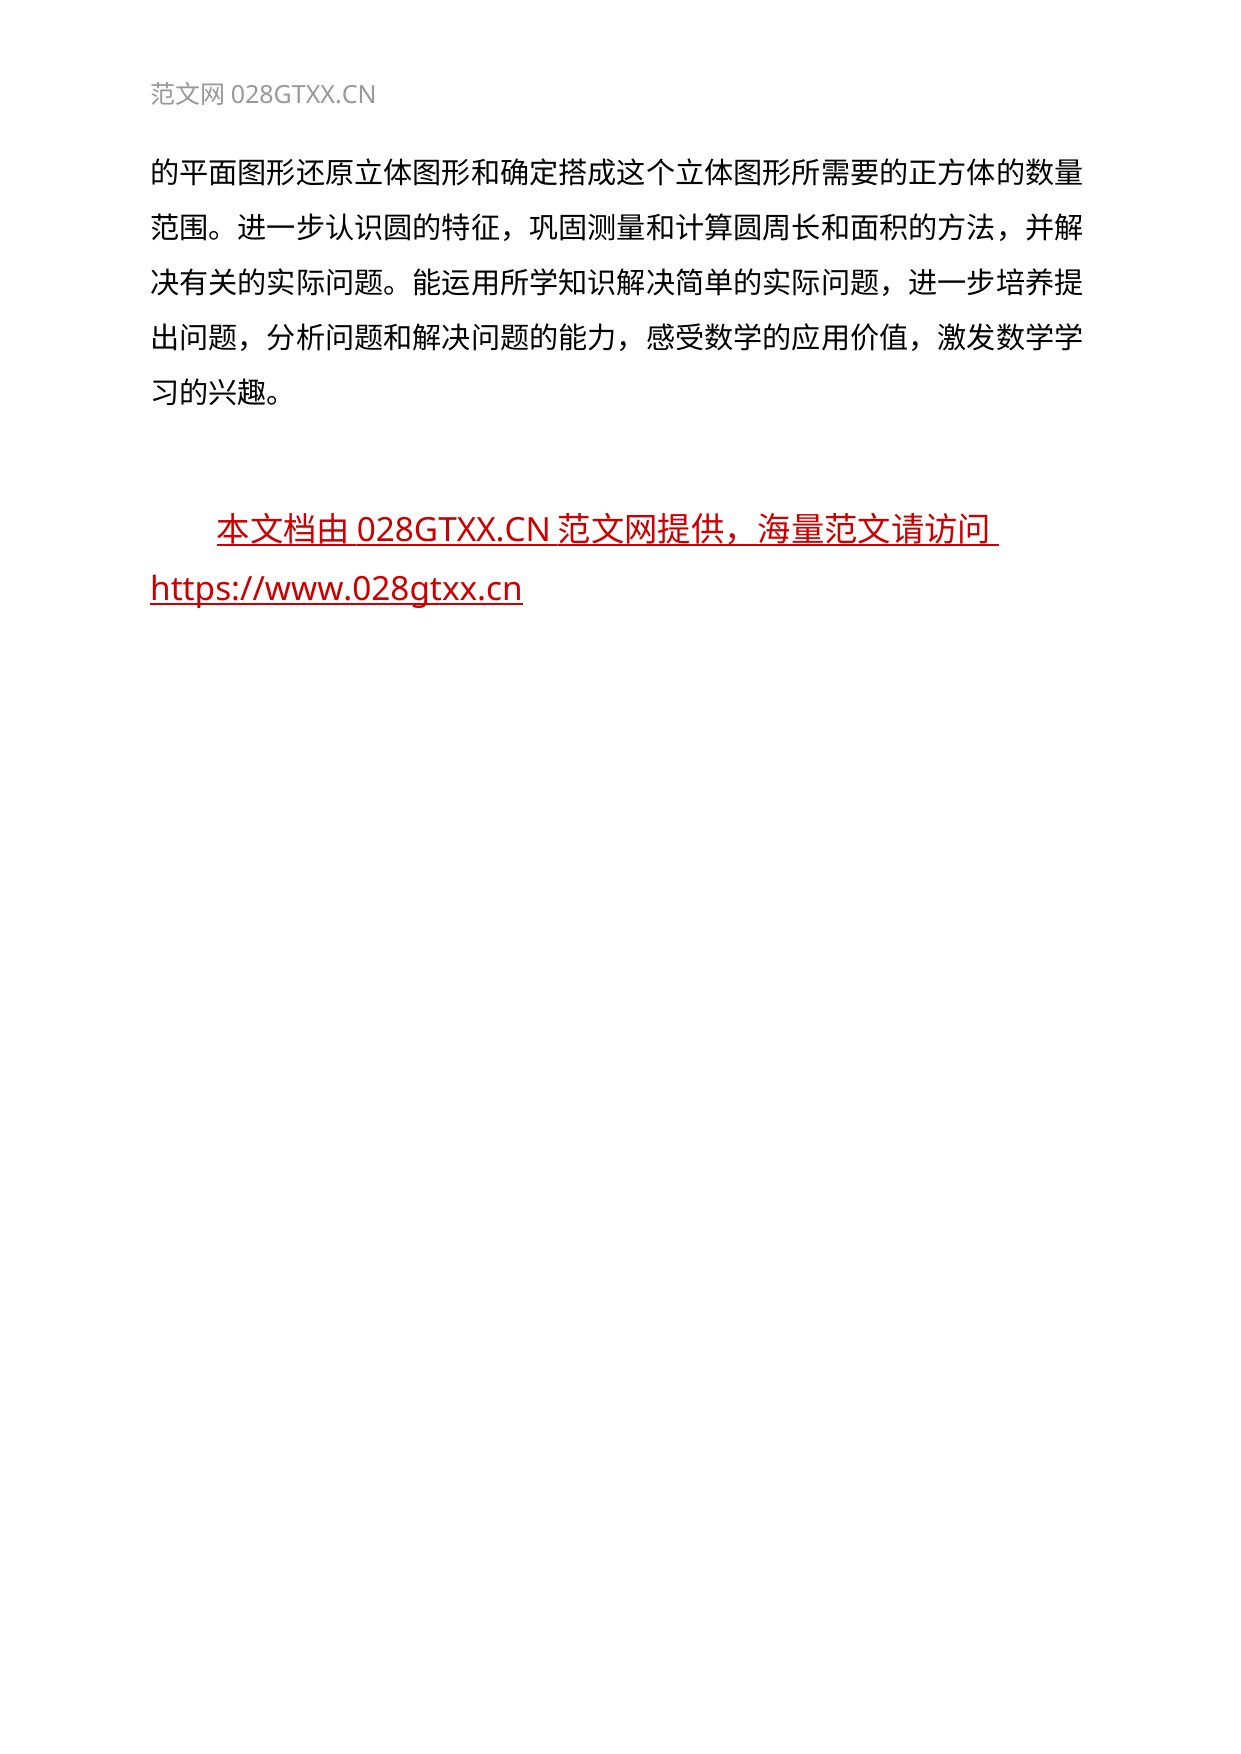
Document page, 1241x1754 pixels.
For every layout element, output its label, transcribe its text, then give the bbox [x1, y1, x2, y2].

text 本文档由028GTXX.CN范文网提供，海量范文请访问 https://www.028gtxx.cn [150, 503, 1090, 610]
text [150, 150, 1090, 412]
